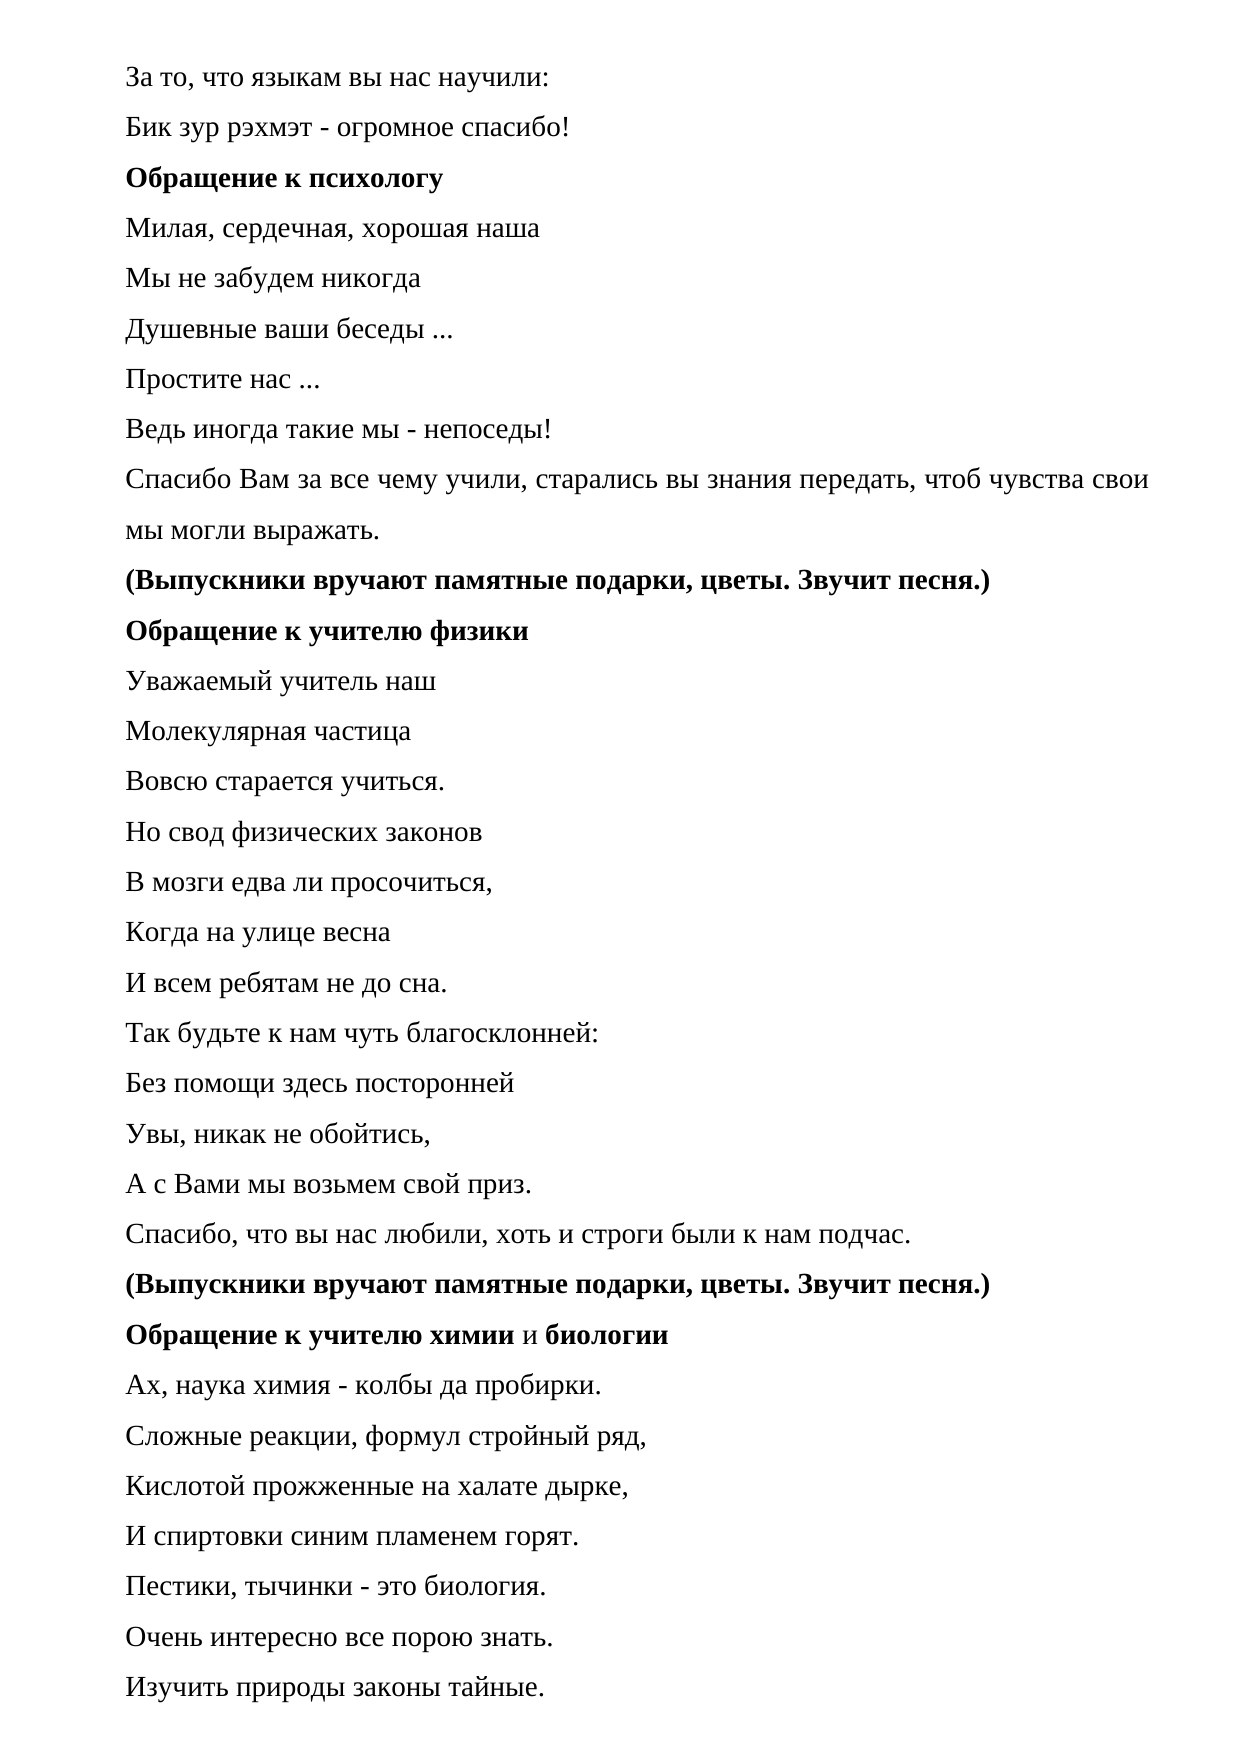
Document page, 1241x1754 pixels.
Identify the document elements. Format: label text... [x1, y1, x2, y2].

text Пестики, тычинки - это биология. [125, 1568, 1150, 1602]
text Изучить природы законы тайные. [125, 1669, 1150, 1703]
text За то, что языкам вы нас научили: [125, 59, 1150, 93]
text И спиртовки синим пламенем горят. [125, 1518, 1150, 1552]
text Молекулярная частица [125, 713, 1150, 747]
text Спасибо, что вы нас любили, хоть и строги были к нам подчас. [125, 1216, 1150, 1250]
text (Выпускники вручают памятные подарки, цветы. Звучит песня.) [125, 562, 1150, 596]
text А с Вами мы возьмем свой приз. [125, 1166, 1150, 1199]
text Уважаемый учитель наш [125, 663, 1150, 696]
text Очень интересно все порою знать. [125, 1619, 1150, 1652]
text Ах, наука химия - колбы да пробирки. [125, 1367, 1150, 1401]
text Душевные ваши беседы ... [125, 311, 1150, 344]
text В мозги едва ли просочиться, [125, 864, 1150, 898]
text Увы, никак не обойтись, [125, 1116, 1150, 1149]
text Простите нас ... [125, 361, 1150, 394]
text Но свод физических законов [125, 814, 1150, 847]
text Мы не забудем никогда [125, 260, 1150, 294]
text Бик зур рэхмэт - огромное спасибо! [125, 109, 1150, 143]
text Кислотой прожженные на халате дырке, [125, 1468, 1150, 1501]
text Милая, сердечная, хорошая наша [125, 210, 1150, 244]
text Без помощи здесь посторонней [125, 1065, 1150, 1099]
text Спасибо Вам за все чему учили, старались вы знания передать, чтоб чувства свои мы могли выражать. [125, 462, 1150, 546]
text Обращение к психологу [125, 160, 1150, 193]
text Сложные реакции, формул стройный ряд, [125, 1418, 1150, 1451]
text Так будьте к нам чуть благосклонней: [125, 1015, 1150, 1049]
text И всем ребятам не до сна. [125, 965, 1150, 998]
text Вовсю старается учиться. [125, 763, 1150, 797]
text Ведь иногда такие мы - непоседы! [125, 411, 1150, 445]
text Обращение к учителю физики [125, 613, 1150, 646]
text (Выпускники вручают памятные подарки, цветы. Звучит песня.) [125, 1267, 1150, 1300]
text Когда на улице весна [125, 914, 1150, 948]
text Обращение к учителю химии и биологии [125, 1317, 1150, 1351]
